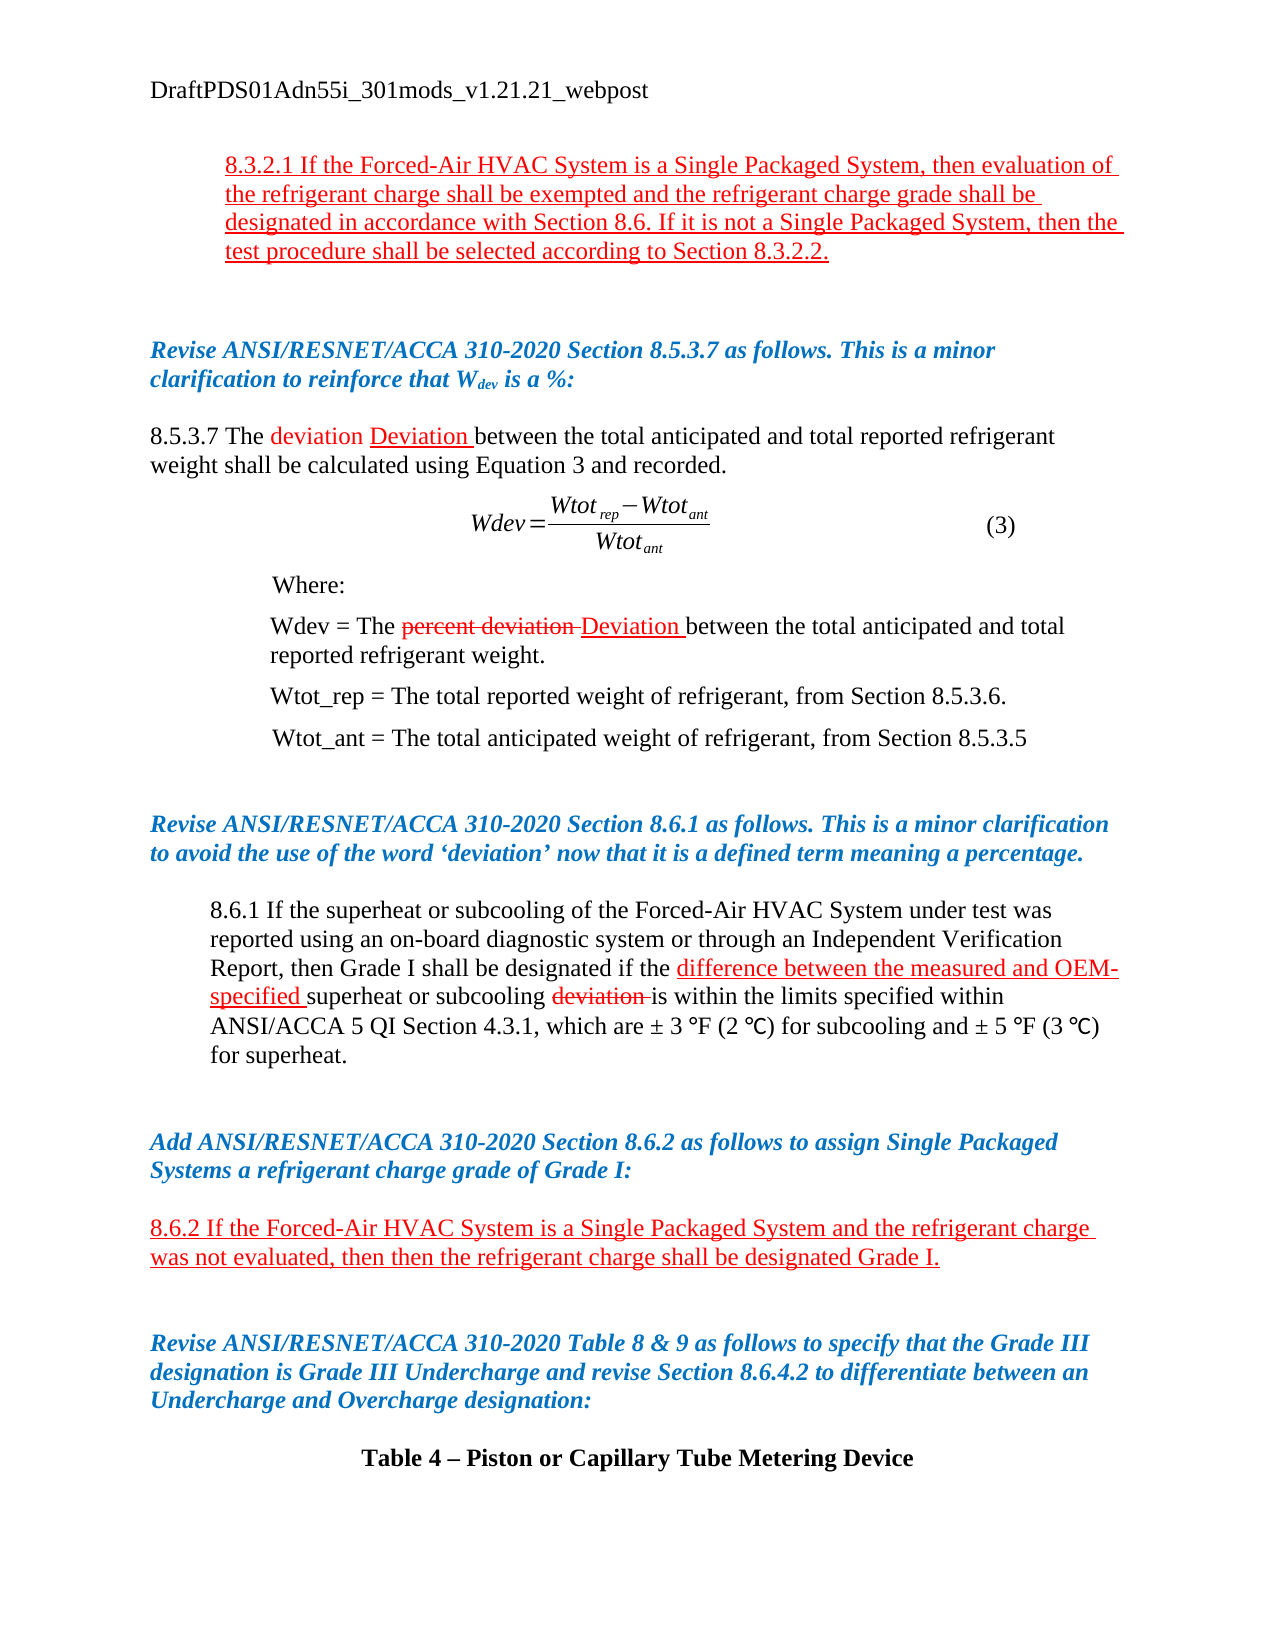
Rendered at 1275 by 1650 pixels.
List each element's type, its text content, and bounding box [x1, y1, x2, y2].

list 8.3.2.1 If the Forced-Air HVAC System is a Single Packaged System, then evaluation of the refrigerant charge shall be exempted and the refrigerant charge grade shall be designated in accordance with Section 8.6. If it is not a Single Packaged System, then the test procedure shall be selected according to Section 8.3.2.2. [225, 150, 1125, 265]
text 8.5.3.7 The deviation Deviation between the total anticipated and total reported refrigerant weight shall be calculated using Equation 3 and recorded. [150, 421, 1125, 479]
text Revise ANSI/RESNET/ACCA 310-2020 Section 8.5.3.7 as follows. This is a minor clarification to reinforce that Wdev is a %: [150, 335, 1125, 392]
list Wtot_rep = The total reported weight of refrigerant, from Section 8.5.3.6. [270, 681, 1125, 710]
list Where: [272, 570, 1125, 599]
text 8.6.2 If the Forced-Air HVAC System is a Single Packaged System and the refrigerant charge was not evaluated, then then the refrigerant charge shall be designated Grade I. [150, 1213, 1125, 1271]
text Revise ANSI/RESNET/ACCA 310-2020 Section 8.6.1 as follows. This is a minor clarification to avoid the use of the word ‘deviation’ now that it is a defined term meaning a percentage. [150, 809, 1125, 866]
text 8.6.1 If the superheat or subcooling of the Forced-Air HVAC System under test was reported using an on-board diagnostic system or through an Independent Verification Report, then Grade I shall be designated if the difference between the measured and OEM-specified superheat or subcooling deviation is within the limits specified within ANSI/ACCA 5 QI Section 4.3.1, which are ± 3 °F (2 °C) for subcooling and ± 5 °F (3 °C) for superheat. [210, 895, 1125, 1069]
table_header (3) [975, 491, 1068, 570]
text Revise ANSI/RESNET/ACCA 310-2020 Table 8 & 9 as follows to specify that the Grade III designation is Grade III Undercharge and revise Section 8.6.4.2 to differentiate between an Undercharge and Overcharge designation: [150, 1328, 1125, 1414]
text Wtot_ant = The total anticipated weight of refrigerant, from Section 8.5.3.5 [150, 723, 1125, 751]
text Add ANSI/RESNET/ACCA 310-2020 Section 8.6.2 as follows to assign Single Packaged Systems a refrigerant charge grade of Grade I: [150, 1127, 1125, 1184]
table_header [206, 491, 975, 570]
list Wdev = The percent deviation Deviation between the total anticipated and total reported refrigerant weight. [270, 611, 1125, 669]
